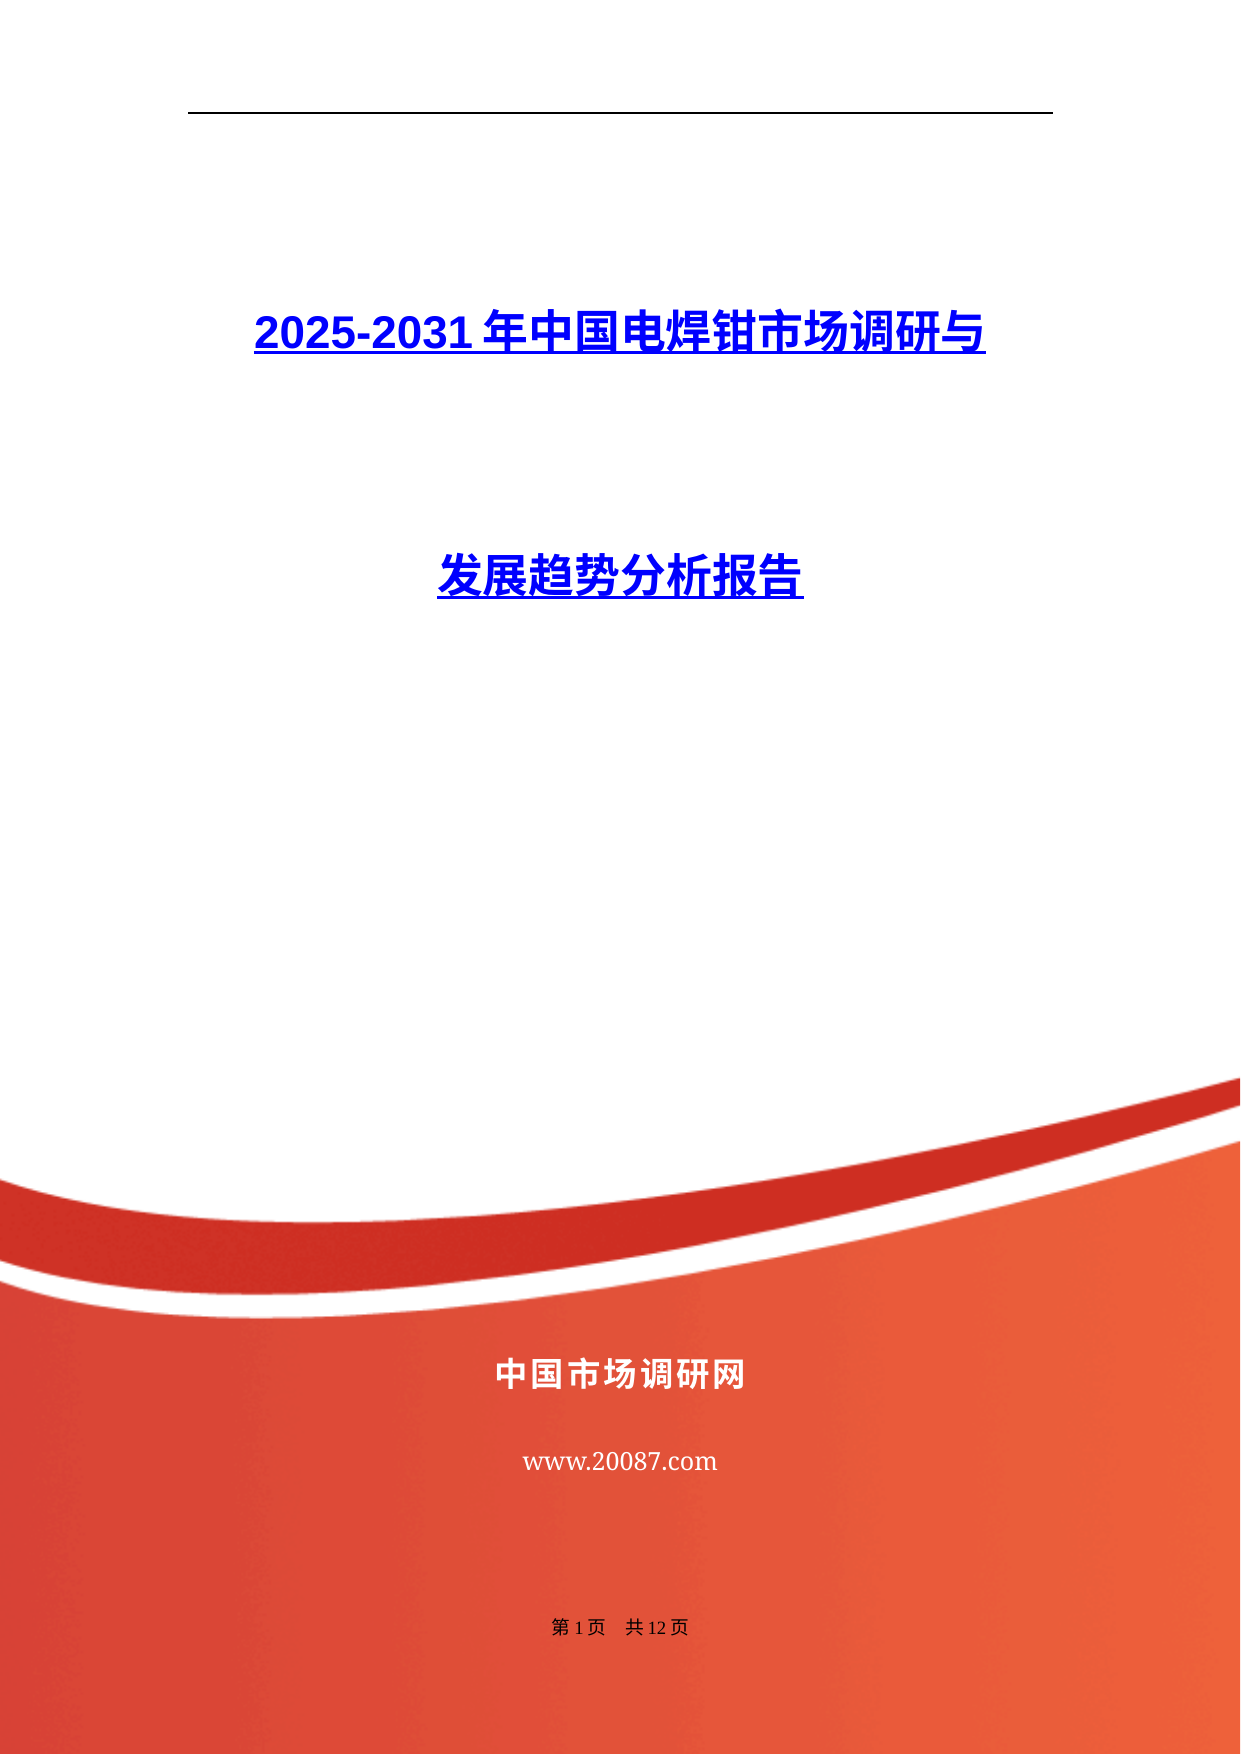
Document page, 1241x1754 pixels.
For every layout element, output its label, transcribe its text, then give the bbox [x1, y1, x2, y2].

text www.20087.com [187, 1428, 1053, 1493]
subtitle 中国市场调研网 [187, 1339, 1053, 1404]
picture [0, 1006, 1241, 1754]
table_header 2025-2031年中国电焊钳市场调研与发展趋势分析报告 [188, 207, 1053, 773]
